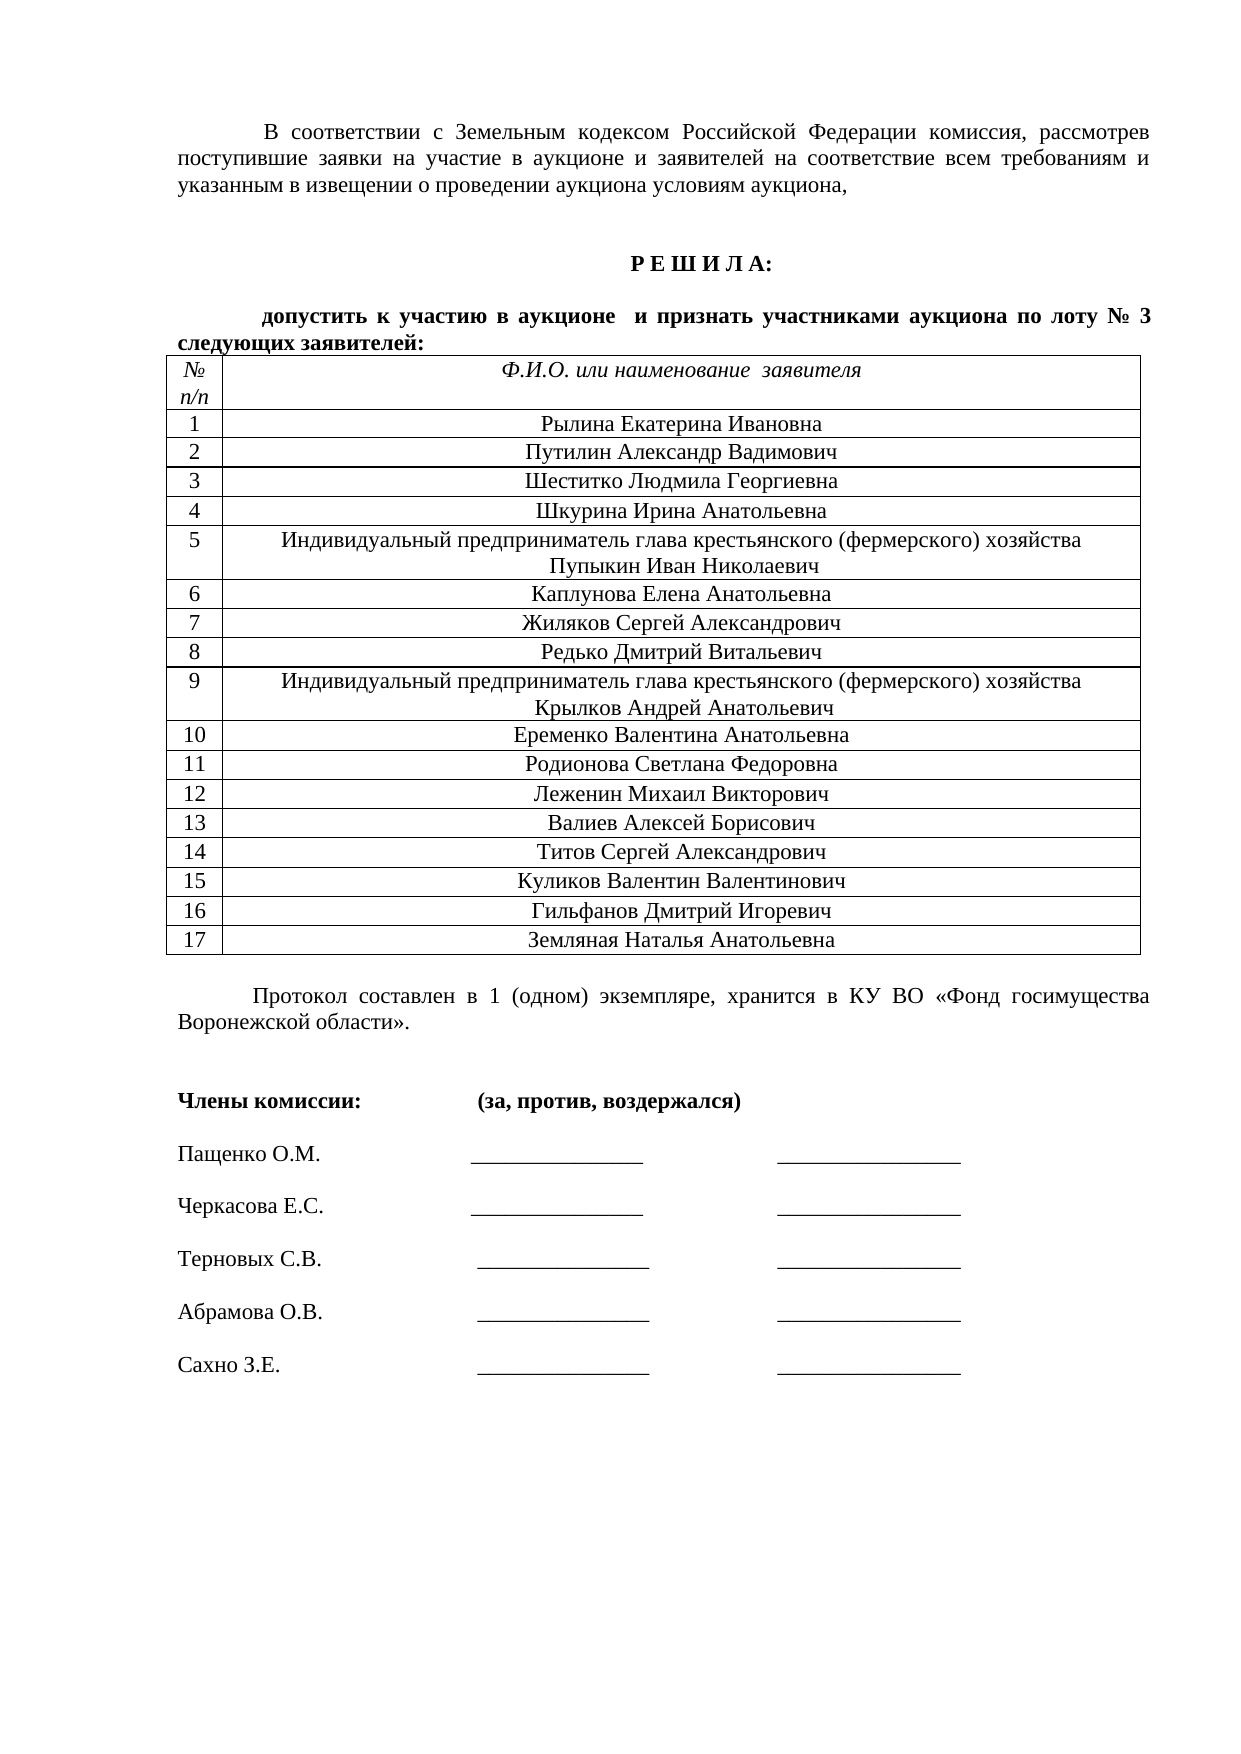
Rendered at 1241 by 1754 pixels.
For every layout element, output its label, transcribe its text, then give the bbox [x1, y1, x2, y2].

table_cell 17 [167, 926, 222, 954]
table_cell Еременко Валентина Анатольевна [223, 721, 1140, 749]
text Абрамова О.В. _______________ ________________ [177, 1298, 1152, 1324]
table_cell Каплунова Елена Анатольевна [223, 580, 1140, 608]
table_cell Индивидуальный предприниматель глава крестьянского (фермерского) хозяйства Пупыкин Иван Николаевич [223, 526, 1140, 579]
table_cell 6 [167, 580, 222, 608]
table_cell Гильфанов Дмитрий Игоревич [223, 897, 1140, 925]
table_cell 3 [167, 468, 222, 496]
table_cell 1 [167, 410, 222, 437]
text Р Е Ш И Л А: [177, 250, 1152, 276]
subtitle В соответствии с Земельным кодексом Российской Федерации комиссия, рассмотрев поступившие заявки на участие в аукционе и заявителей на соответствие всем требованиям и указанным в извещении о проведении аукциона условиям аукциона, [177, 118, 1152, 197]
text Протокол составлен в 1 (одном) экземпляре, хранится в КУ ВО «Фонд госимущества Воронежской области». [177, 982, 1152, 1034]
table_cell Титов Сергей Александрович [223, 838, 1140, 867]
table_cell 13 [167, 809, 222, 837]
table_cell Индивидуальный предприниматель глава крестьянского (фермерского) хозяйства Крылков Андрей Анатольевич [223, 668, 1140, 720]
table_cell 14 [167, 838, 222, 867]
table_cell Редько Дмитрий Витальевич [223, 638, 1140, 666]
table_cell 12 [167, 780, 222, 808]
table_cell 10 [167, 721, 222, 749]
table_cell Земляная Наталья Анатольевна [223, 926, 1140, 954]
text допустить к участию в аукционе и признать участниками аукциона по лоту № 3 следующих заявителей: [177, 303, 1152, 355]
table_cell 11 [167, 751, 222, 779]
table_header № п/п [167, 356, 222, 409]
text Члены комиссии: (за, против, воздержался) [177, 1087, 1152, 1113]
table_cell 9 [167, 668, 222, 720]
table_cell 4 [167, 497, 222, 525]
table_cell Валиев Алексей Борисович [223, 809, 1140, 837]
table_cell 8 [167, 638, 222, 666]
table_cell Шкурина Ирина Анатольевна [223, 497, 1140, 525]
table_cell 16 [167, 897, 222, 925]
table_cell Куликов Валентин Валентинович [223, 868, 1140, 896]
text Черкасова Е.С. _______________ ________________ [177, 1193, 1152, 1219]
table_cell Путилин Александр Вадимович [223, 438, 1140, 466]
text Пащенко О.М. _______________ ________________ [177, 1140, 1152, 1166]
table_cell 7 [167, 609, 222, 637]
table_cell Родионова Светлана Федоровна [223, 751, 1140, 779]
table_header Ф.И.О. или наименование заявителя [223, 356, 1140, 409]
table_cell 2 [167, 438, 222, 466]
table_cell Рылина Екатерина Ивановна [223, 410, 1140, 437]
table_cell Шеститко Людмила Георгиевна [223, 468, 1140, 496]
table_cell 15 [167, 868, 222, 896]
table_cell Жиляков Сергей Александрович [223, 609, 1140, 637]
table_cell 5 [167, 526, 222, 579]
table_cell Леженин Михаил Викторович [223, 780, 1140, 808]
text Сахно З.Е. _______________ ________________ [177, 1351, 1152, 1377]
text Терновых С.В. _______________ ________________ [177, 1245, 1152, 1272]
